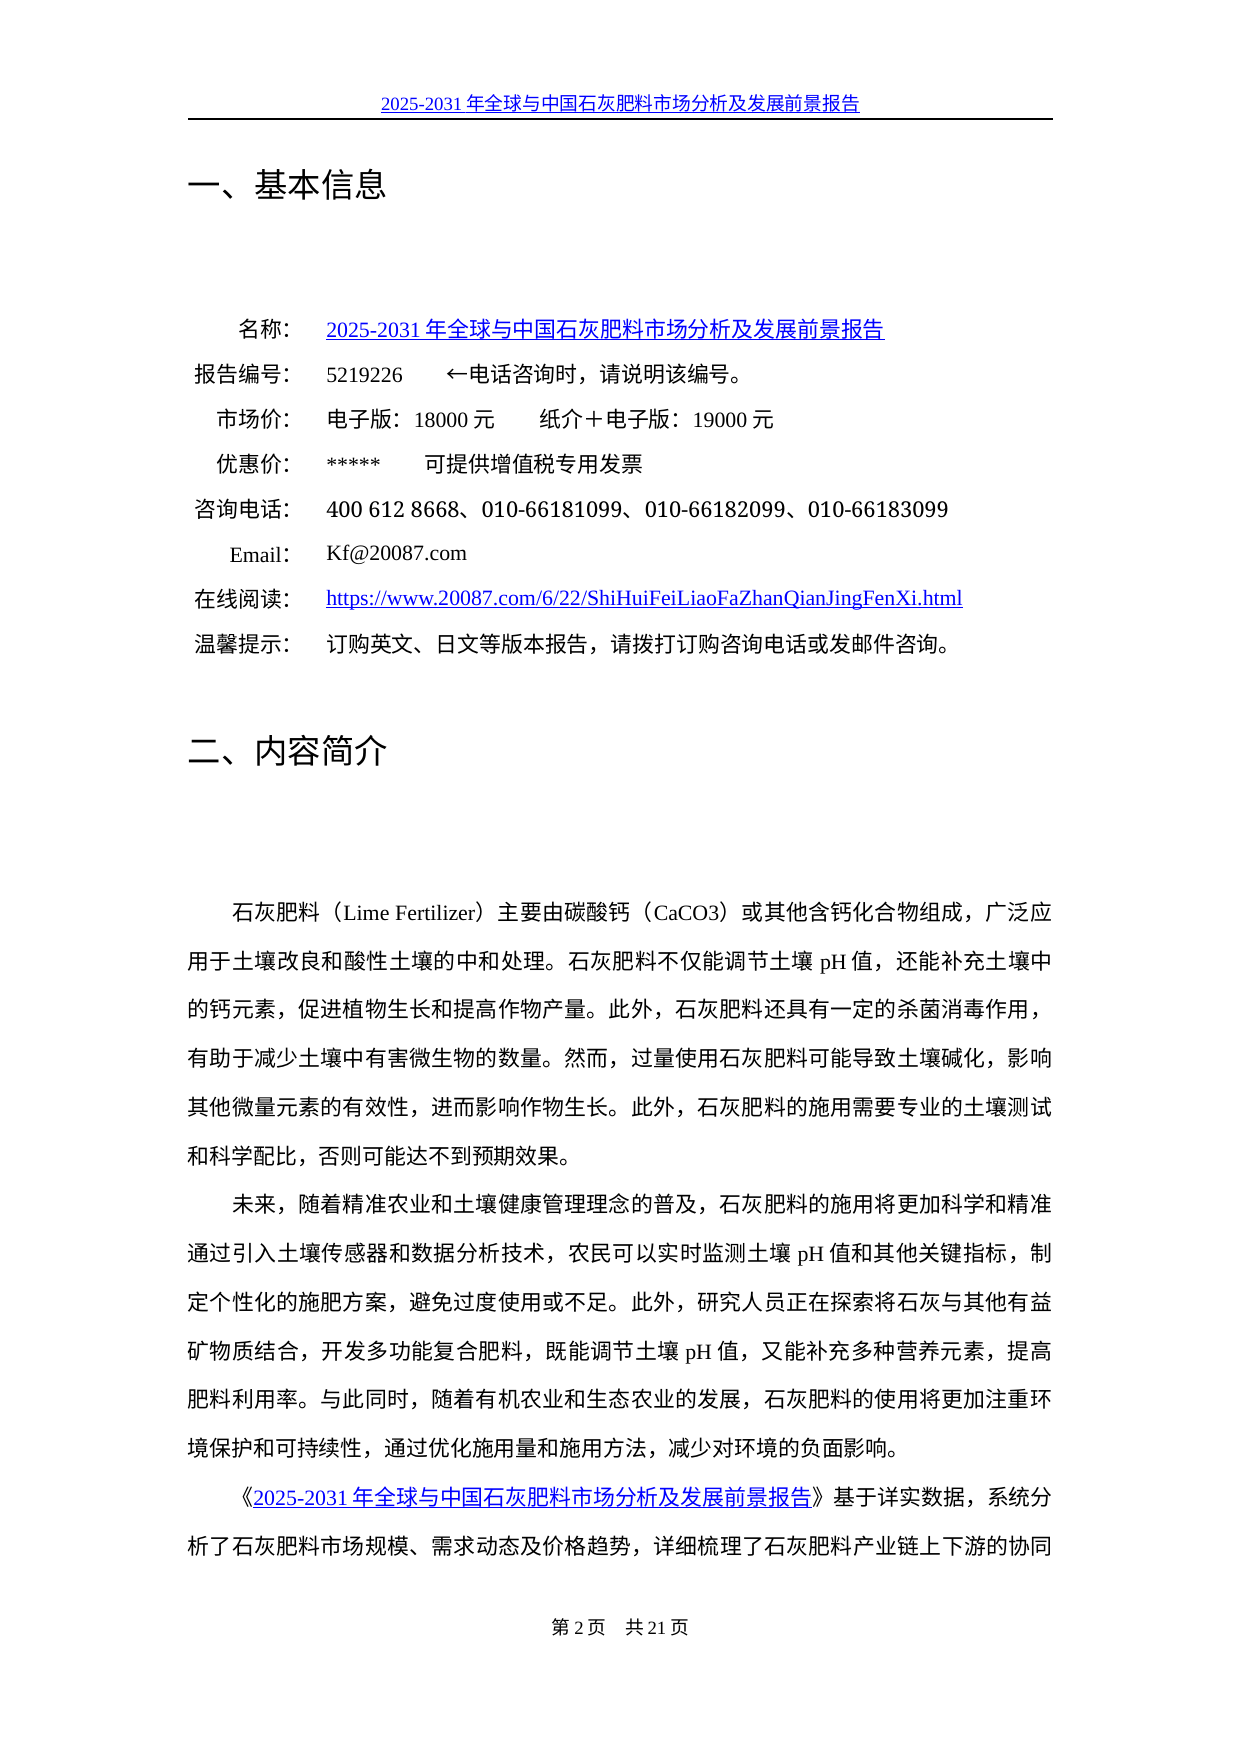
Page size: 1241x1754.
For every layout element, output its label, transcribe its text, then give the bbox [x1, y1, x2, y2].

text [187, 894, 1053, 1561]
table_cell 报告编号： [167, 357, 315, 402]
table_cell 5219226 ←电话咨询时，请说明该编号。 [315, 357, 1073, 402]
table_cell 咨询电话： [167, 492, 315, 537]
table_header 名称： [167, 312, 315, 357]
table_cell 电子版：18000 元 纸介＋电子版：19000 元 [315, 402, 1073, 447]
table_header 2025-2031年全球与中国石灰肥料市场分析及发展前景报告 [315, 312, 1073, 357]
table_cell 优惠价： [167, 447, 315, 492]
table_cell 400 612 8668、010-66181099、010-66182099、010-66183099 [315, 492, 1073, 537]
table_cell 订购英文、日文等版本报告，请拨打订购咨询电话或发邮件咨询。 [315, 627, 1073, 672]
table_cell Email： [167, 537, 315, 582]
table_cell 温馨提示： [167, 627, 315, 672]
table_cell 在线阅读： [167, 582, 315, 627]
table_cell ***** 可提供增值税专用发票 [315, 447, 1073, 492]
table_cell Kf@20087.com [315, 537, 1073, 582]
title 一、基本信息 [187, 150, 1053, 215]
table_cell 市场价： [167, 402, 315, 447]
title 二、内容简介 [187, 717, 1053, 782]
table_cell [315, 582, 1073, 627]
